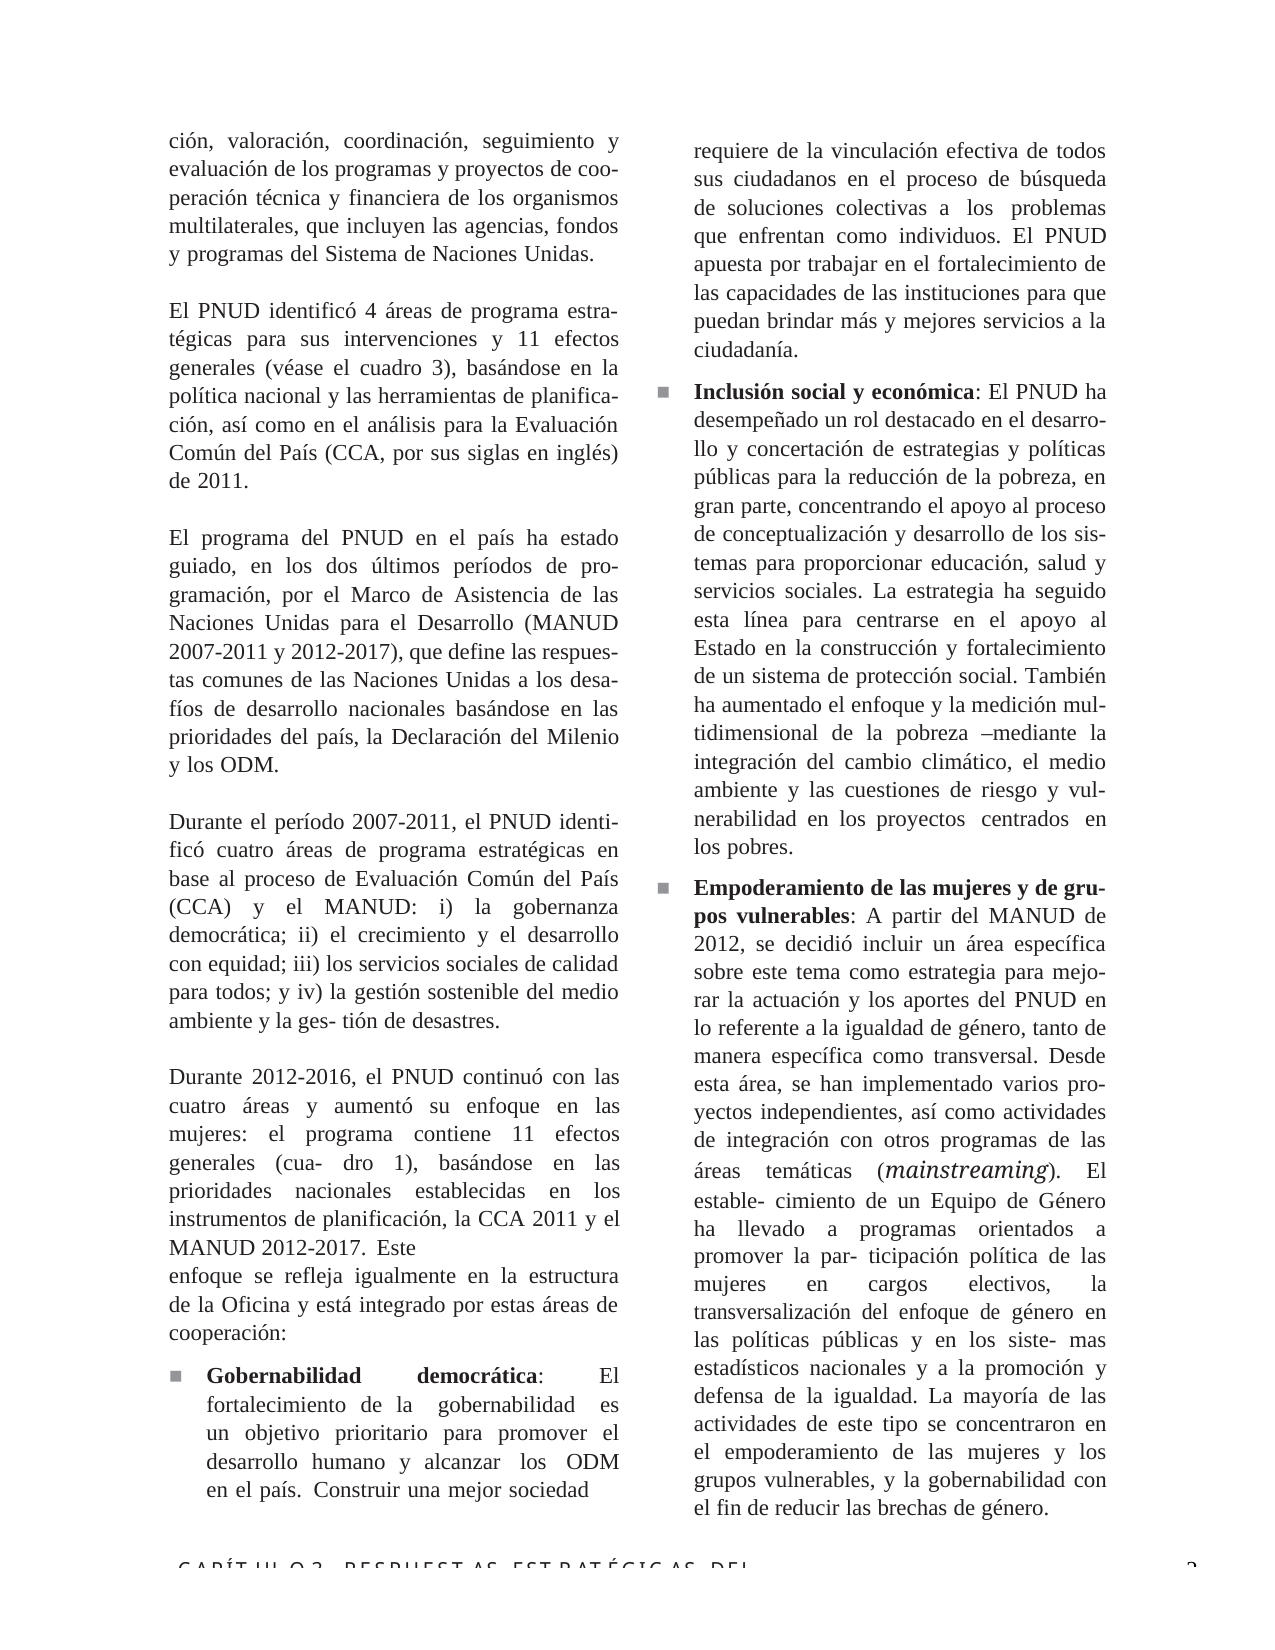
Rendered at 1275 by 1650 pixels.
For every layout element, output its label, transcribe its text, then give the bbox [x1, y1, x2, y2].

list Gobernabilidad democrática: El fortalecimiento de la gobernabilidad es un objetivo prioritario para promover el desarrollo humano y alcanzar los ODM en el país. Construir una mejor sociedad [169, 1363, 619, 1503]
list Empoderamiento de las mujeres y de gru- pos vulnerables: A partir del MANUD de 2012, se decidió incluir un área específica sobre este tema como estrategia para mejo- rar la actuación y los aportes del PNUD en lo referente a la igualdad de género, tanto de manera específica como transversal. Desde esta área, se han implementado varios pro- yectos independientes, así como actividades de integración con otros programas de las áreas temáticas (mainstreaming). El estable- cimiento de un Equipo de Género ha llevado a programas orientados a promover la par- ticipación política de las mujeres en cargos electivos, la transversalización del enfoque de género en las políticas públicas y en los siste- mas estadísticos nacionales y a la promoción y defensa de la igualdad. La mayoría de las actividades de este tipo se concentraron en el empoderamiento de las mujeres y los grupos vulnerables, y la gobernabilidad con el fin de reducir las brechas de género. [656, 874, 1107, 1520]
text El programa del PNUD en el país ha estado guiado, en los dos últimos períodos de pro- gramación, por el Marco de Asistencia de las Naciones Unidas para el Desarrollo (MANUD 2007-2011 y 2012-2017), que define las respues- tas comunes de las Naciones Unidas a los desa- fíos de desarrollo nacionales basándose en las prioridades del país, la Declaración del Milenio y los ODM. [169, 524, 619, 778]
text Durante 2012-2016, el PNUD continuó con las cuatro áreas y aumentó su enfoque en las mujeres: el programa contiene 11 efectos generales (cua- dro 1), basándose en las prioridades nacionales establecidas en los instrumentos de planificación, la CCA 2011 y el MANUD 2012-2017. Este [169, 1063, 620, 1260]
list Inclusión social y económica: El PNUD ha desempeñado un rol destacado en el desarro- llo y concertación de estrategias y políticas públicas para la reducción de la pobreza, en gran parte, concentrando el apoyo al proceso de conceptualización y desarrollo de los sis- temas para proporcionar educación, salud y servicios sociales. La estrategia ha seguido esta línea para centrarse en el apoyo al Estado en la construcción y fortalecimiento de un sistema de protección social. También ha aumentado el enfoque y la medición mul- tidimensional de la pobreza –mediante la integración del cambio climático, el medio ambiente y las cuestiones de riesgo y vul- nerabilidad en los proyectos centrados en los pobres. [656, 378, 1107, 859]
text enfoque se refleja igualmente en la estructura de la Oficina y está integrado por estas áreas de cooperación: [169, 1262, 619, 1346]
text ción, valoración, coordinación, seguimiento y evaluación de los programas y proyectos de coo- peración técnica y financiera de los organismos multilaterales, que incluyen las agencias, fondos y programas del Sistema de Naciones Unidas. [169, 127, 619, 267]
text El PNUD identificó 4 áreas de programa estra- tégicas para sus intervenciones y 11 efectos generales (véase el cuadro 3), basándose en la política nacional y las herramientas de planifica- ción, así como en el análisis para la Evaluación Común del País (CCA, por sus siglas en inglés) de 2011. [169, 297, 619, 494]
text requiere de la vinculación efectiva de todos sus ciudadanos en el proceso de búsqueda de soluciones colectivas a los problemas que enfrentan como individuos. El PNUD apuesta por trabajar en el fortalecimiento de las capacidades de las instituciones para que puedan brindar más y mejores servicios a la ciudadanía. [694, 137, 1107, 362]
text Durante el período 2007-2011, el PNUD identi- ficó cuatro áreas de programa estratégicas en base al proceso de Evaluación Común del País (CCA) y el MANUD: i) la gobernanza democrática; ii) el crecimiento y el desarrollo con equidad; iii) los servicios sociales de calidad para todos; y iv) la gestión sostenible del medio ambiente y la ges- tión de desastres. [169, 808, 619, 1033]
